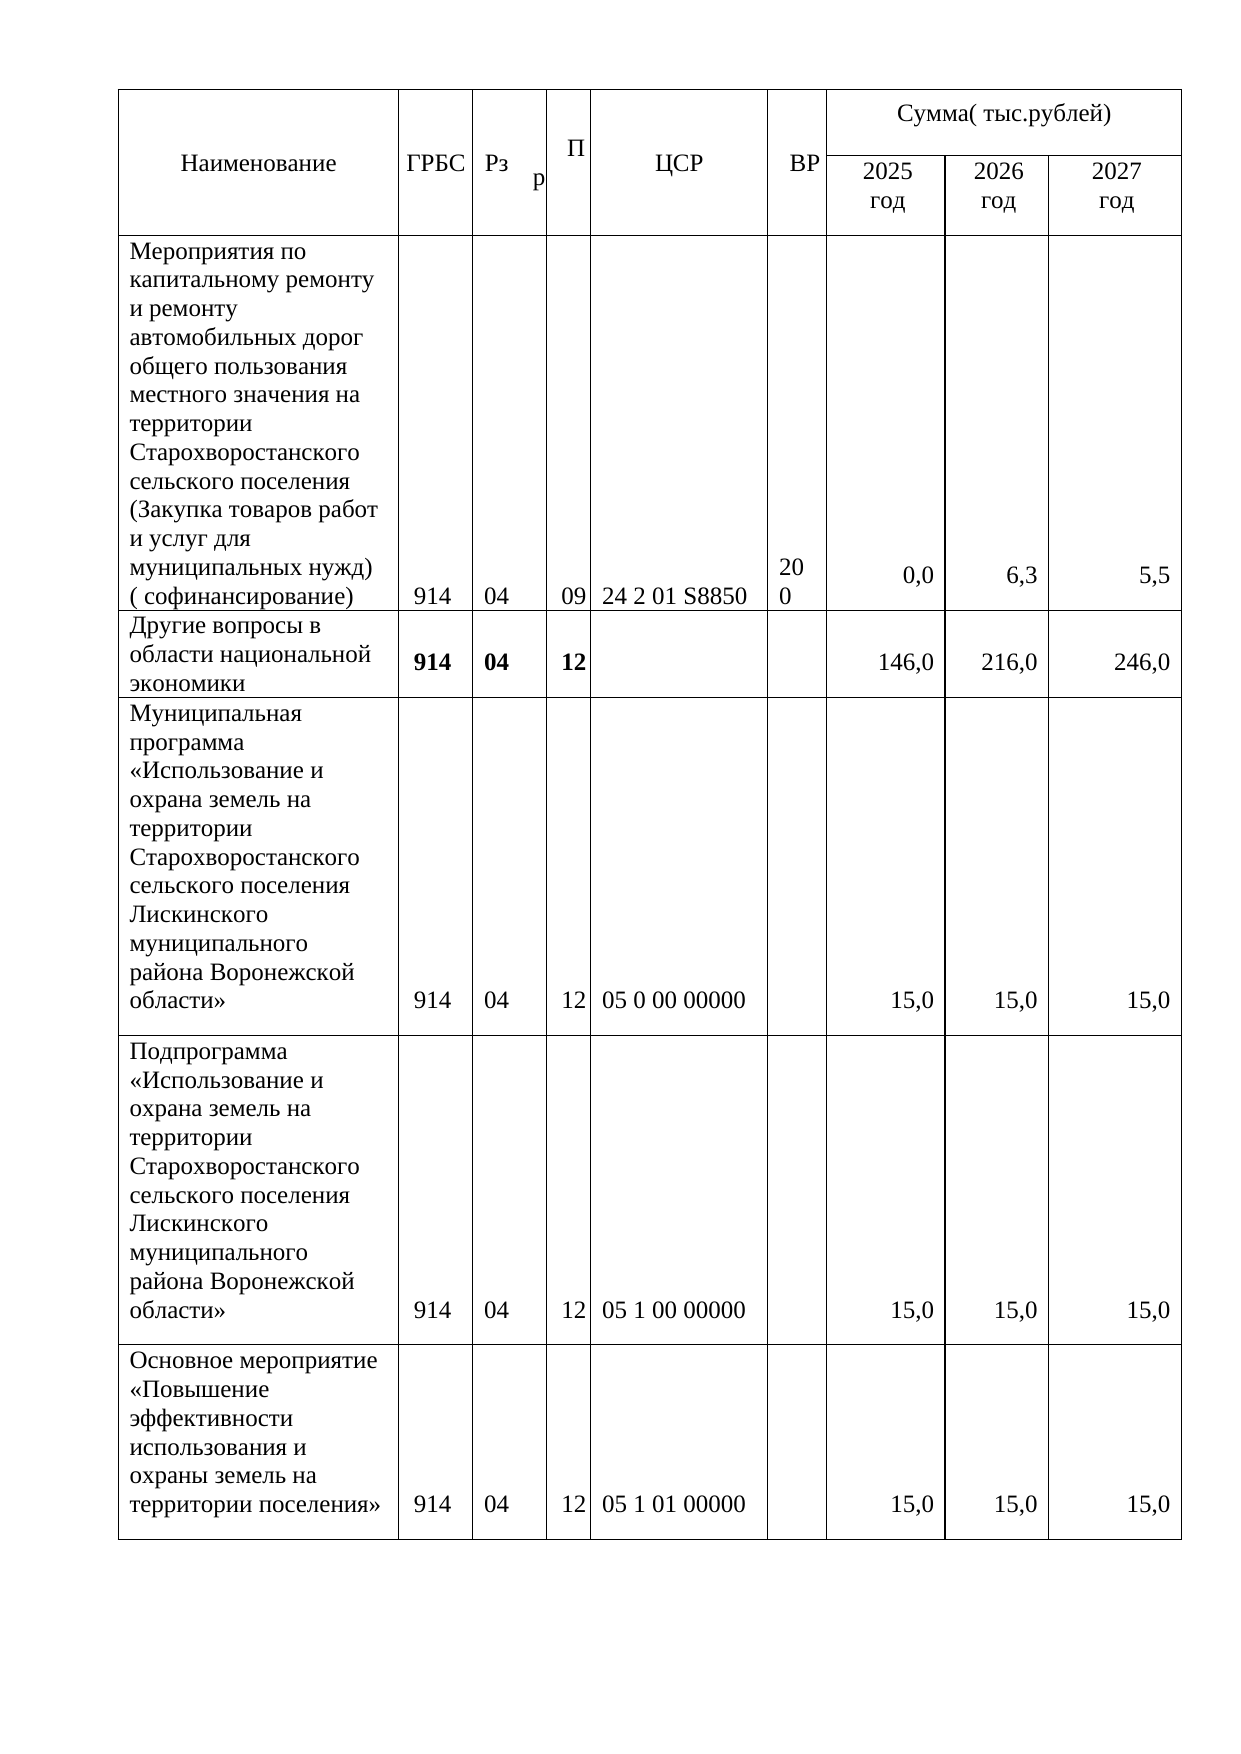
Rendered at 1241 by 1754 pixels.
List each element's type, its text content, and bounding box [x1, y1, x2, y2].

table_cell 216,0 [946, 611, 1048, 697]
table_cell 04 [473, 611, 546, 697]
table_cell 246,0 [1049, 611, 1181, 697]
table_header ГРБС [399, 90, 472, 235]
table_cell Основное мероприятие «Повышение эффективности использования и охраны земель на территории поселения» [119, 1345, 398, 1539]
table_header ЦСР [591, 90, 767, 235]
table_cell 146,0 [827, 611, 944, 697]
table_cell 5,5 [1049, 236, 1181, 609]
table_cell 24 2 01 S8850 [591, 236, 767, 609]
table_cell 12 [547, 698, 590, 1035]
table_cell 04 [473, 236, 546, 609]
table_cell 15,0 [827, 1036, 944, 1344]
table_cell 12 [547, 611, 590, 697]
table_cell 15,0 [827, 1345, 944, 1539]
table_cell 15,0 [1049, 1036, 1181, 1344]
table_cell Другие вопросы в области национальной экономики [119, 611, 398, 697]
table_cell 15,0 [946, 1036, 1048, 1344]
table_cell 914 [399, 1036, 472, 1344]
table_cell Мероприятия по капитальному ремонту и ремонту автомобильных дорог общего пользования местного значения на территории Старохворостанского сельского поселения (Закупка товаров работ и услуг для муниципальных нужд)( софинансирование) [119, 236, 398, 609]
table_cell 12 [547, 1345, 590, 1539]
table_cell 914 [399, 1345, 472, 1539]
table_cell 2025 год [827, 156, 944, 235]
table_header Рз [473, 90, 546, 235]
table_header Сумма( тыс.рублей) [827, 90, 1181, 155]
table_cell 05 1 00 00000 [591, 1036, 767, 1344]
table_cell 914 [399, 611, 472, 697]
table_cell 09 [547, 236, 590, 609]
table_cell 0,0 [827, 236, 944, 609]
table_cell 15,0 [946, 698, 1048, 1035]
table_cell 914 [399, 698, 472, 1035]
table_cell Подпрограмма «Использование и охрана земель на территории Старохворостанского сельского поселения Лискинского муниципального района Воронежской области» [119, 1036, 398, 1344]
table_cell 05 0 00 00000 [591, 698, 767, 1035]
table_cell [768, 698, 826, 1035]
table_cell [768, 611, 826, 697]
table_header ВР [768, 90, 826, 235]
table_cell 04 [473, 1036, 546, 1344]
table_cell 12 [547, 1036, 590, 1344]
table_cell 15,0 [946, 1345, 1048, 1539]
table_cell 2027 год [1049, 156, 1181, 235]
table_header Наименование [119, 90, 398, 235]
table_cell 15,0 [1049, 1345, 1181, 1539]
table_cell [591, 611, 767, 697]
table_cell Муниципальная программа «Использование и охрана земель на территории Старохворостанского сельского поселения Лискинского муниципального района Воронежской области» [119, 698, 398, 1035]
table_cell [768, 1345, 826, 1539]
table_header Пр [547, 90, 590, 235]
table_cell [768, 1036, 826, 1344]
table_cell 2026 год [946, 156, 1048, 235]
table_cell 200 [768, 236, 826, 609]
table_cell 6,3 [946, 236, 1048, 609]
table_cell 05 1 01 00000 [591, 1345, 767, 1539]
table_cell 914 [399, 236, 472, 609]
table_cell 15,0 [827, 698, 944, 1035]
table_cell 15,0 [1049, 698, 1181, 1035]
table_cell 04 [473, 698, 546, 1035]
table_cell 04 [473, 1345, 546, 1539]
